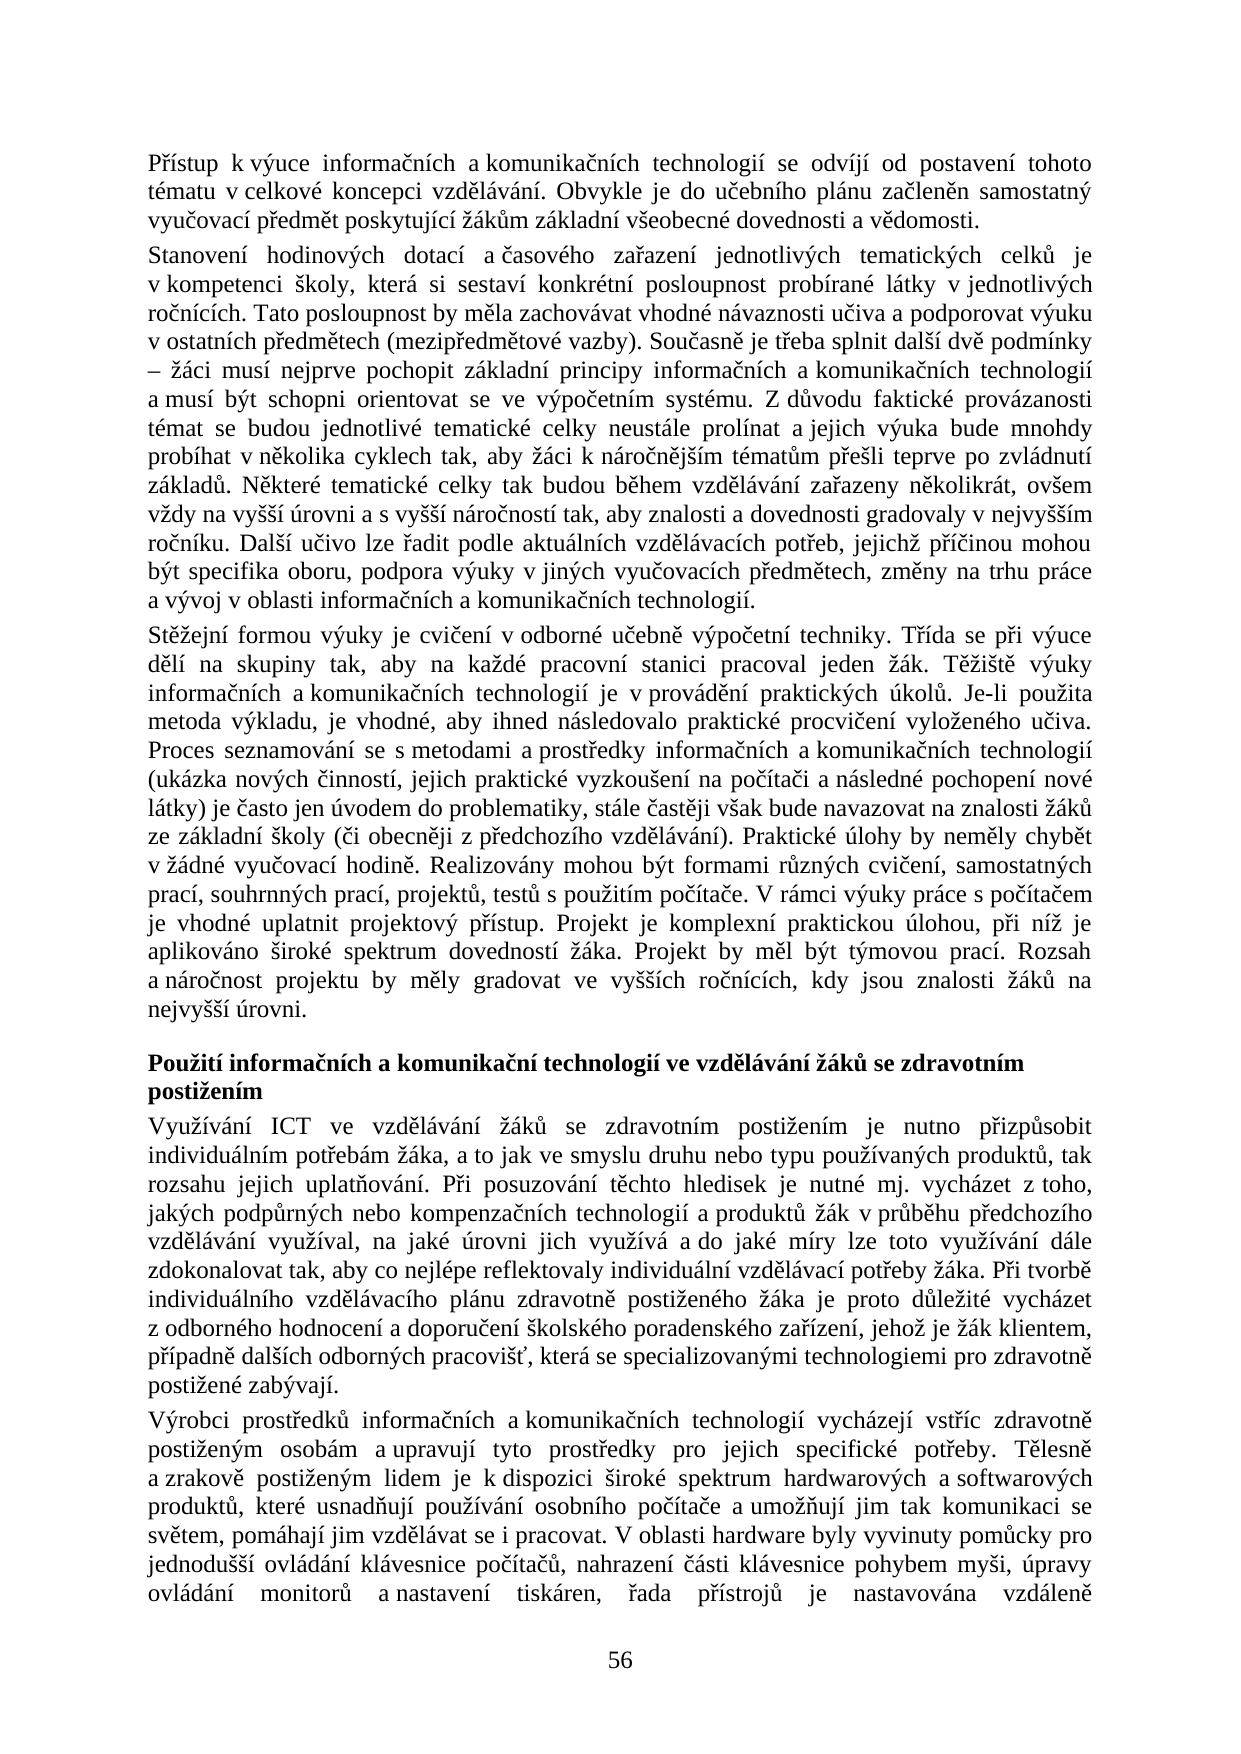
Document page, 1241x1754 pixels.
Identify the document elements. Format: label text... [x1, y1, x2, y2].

text Přístup k výuce informačních a komunikačních technologií se odvíjí od postavení tohoto tématu v celkové koncepci vzdělávání. Obvykle je do učebního plánu začleněn samostatný vyučovací předmět poskytující žákům základní všeobecné dovednosti a vědomosti. [148, 148, 1093, 234]
text Stanovení hodinových dotací a časového zařazení jednotlivých tematických celků je v kompetenci školy, která si sestaví konkrétní posloupnost probírané látky v jednotlivých ročnících. Tato posloupnost by měla zachovávat vhodné návaznosti učiva a podporovat výuku v ostatních předmětech (mezipředmětové vazby). Současně je třeba splnit další dvě podmínky – žáci musí nejprve pochopit základní principy informačních a komunikačních technologií a musí být schopni orientovat se ve výpočetním systému. Z důvodu faktické provázanosti témat se budou jednotlivé tematické celky neustále prolínat a jejich výuka bude mnohdy probíhat v několika cyklech tak, aby žáci k náročnějším tématům přešli teprve po zvládnutí základů. Některé tematické celky tak budou během vzdělávání zařazeny několikrát, ovšem vždy na vyšší úrovni a s vyšší náročností tak, aby znalosti a dovednosti gradovaly v nejvyšším ročníku. Další učivo lze řadit podle aktuálních vzdělávacích potřeb, jejichž příčinou mohou být specifika oboru, podpora výuky v jiných vyučovacích předmětech, změny na trhu práce a vývoj v oblasti informačních a komunikačních technologií. [148, 240, 1093, 614]
text Použití informačních a komunikační technologií ve vzdělávání žáků se zdravotním postižením [148, 1048, 1093, 1105]
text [148, 1405, 1093, 1606]
text Využívání ICT ve vzdělávání žáků se zdravotním postižením je nutno přizpůsobit individuálním potřebám žáka, a to jak ve smyslu druhu nebo typu používaných produktů, tak rozsahu jejich uplatňování. Při posuzování těchto hledisek je nutné mj. vycházet z toho, jakých podpůrných nebo kompenzačních technologií a produktů žák v průběhu předchozího vzdělávání využíval, na jaké úrovni jich využívá a do jaké míry lze toto využívání dále zdokonalovat tak, aby co nejlépe reflektovaly individuální vzdělávací potřeby žáka. Při tvorbě individuálního vzdělávacího plánu zdravotně postiženého žáka je proto důležité vycházet z odborného hodnocení a doporučení školského poradenského zařízení, jehož je žák klientem, případně dalších odborných pracovišť, která se specializovanými technologiemi pro zdravotně postižené zabývají. [148, 1111, 1093, 1399]
text Stěžejní formou výuky je cvičení v odborné učebně výpočetní techniky. Třída se při výuce dělí na skupiny tak, aby na každé pracovní stanici pracoval jeden žák. Těžiště výuky informačních a komunikačních technologií je v provádění praktických úkolů. Je-li použita metoda výkladu, je vhodné, aby ihned následovalo praktické procvičení vyloženého učiva. Proces seznamování se s metodami a prostředky informačních a komunikačních technologií (ukázka nových činností, jejich praktické vyzkoušení na počítači a následné pochopení nové látky) je často jen úvodem do problematiky, stále častěji však bude navazovat na znalosti žáků ze základní školy (či obecněji z předchozího vzdělávání). Praktické úlohy by neměly chybět v žádné vyučovací hodině. Realizovány mohou být formami různých cvičení, samostatných prací, souhrnných prací, projektů, testů s použitím počítače. V rámci výuky práce s počítačem je vhodné uplatnit projektový přístup. Projekt je komplexní praktickou úlohou, při níž je aplikováno široké spektrum dovedností žáka. Projekt by měl být týmovou prací. Rozsah a náročnost projektu by měly gradovat ve vyšších ročnících, kdy jsou znalosti žáků na nejvyšší úrovni. [148, 620, 1093, 1023]
